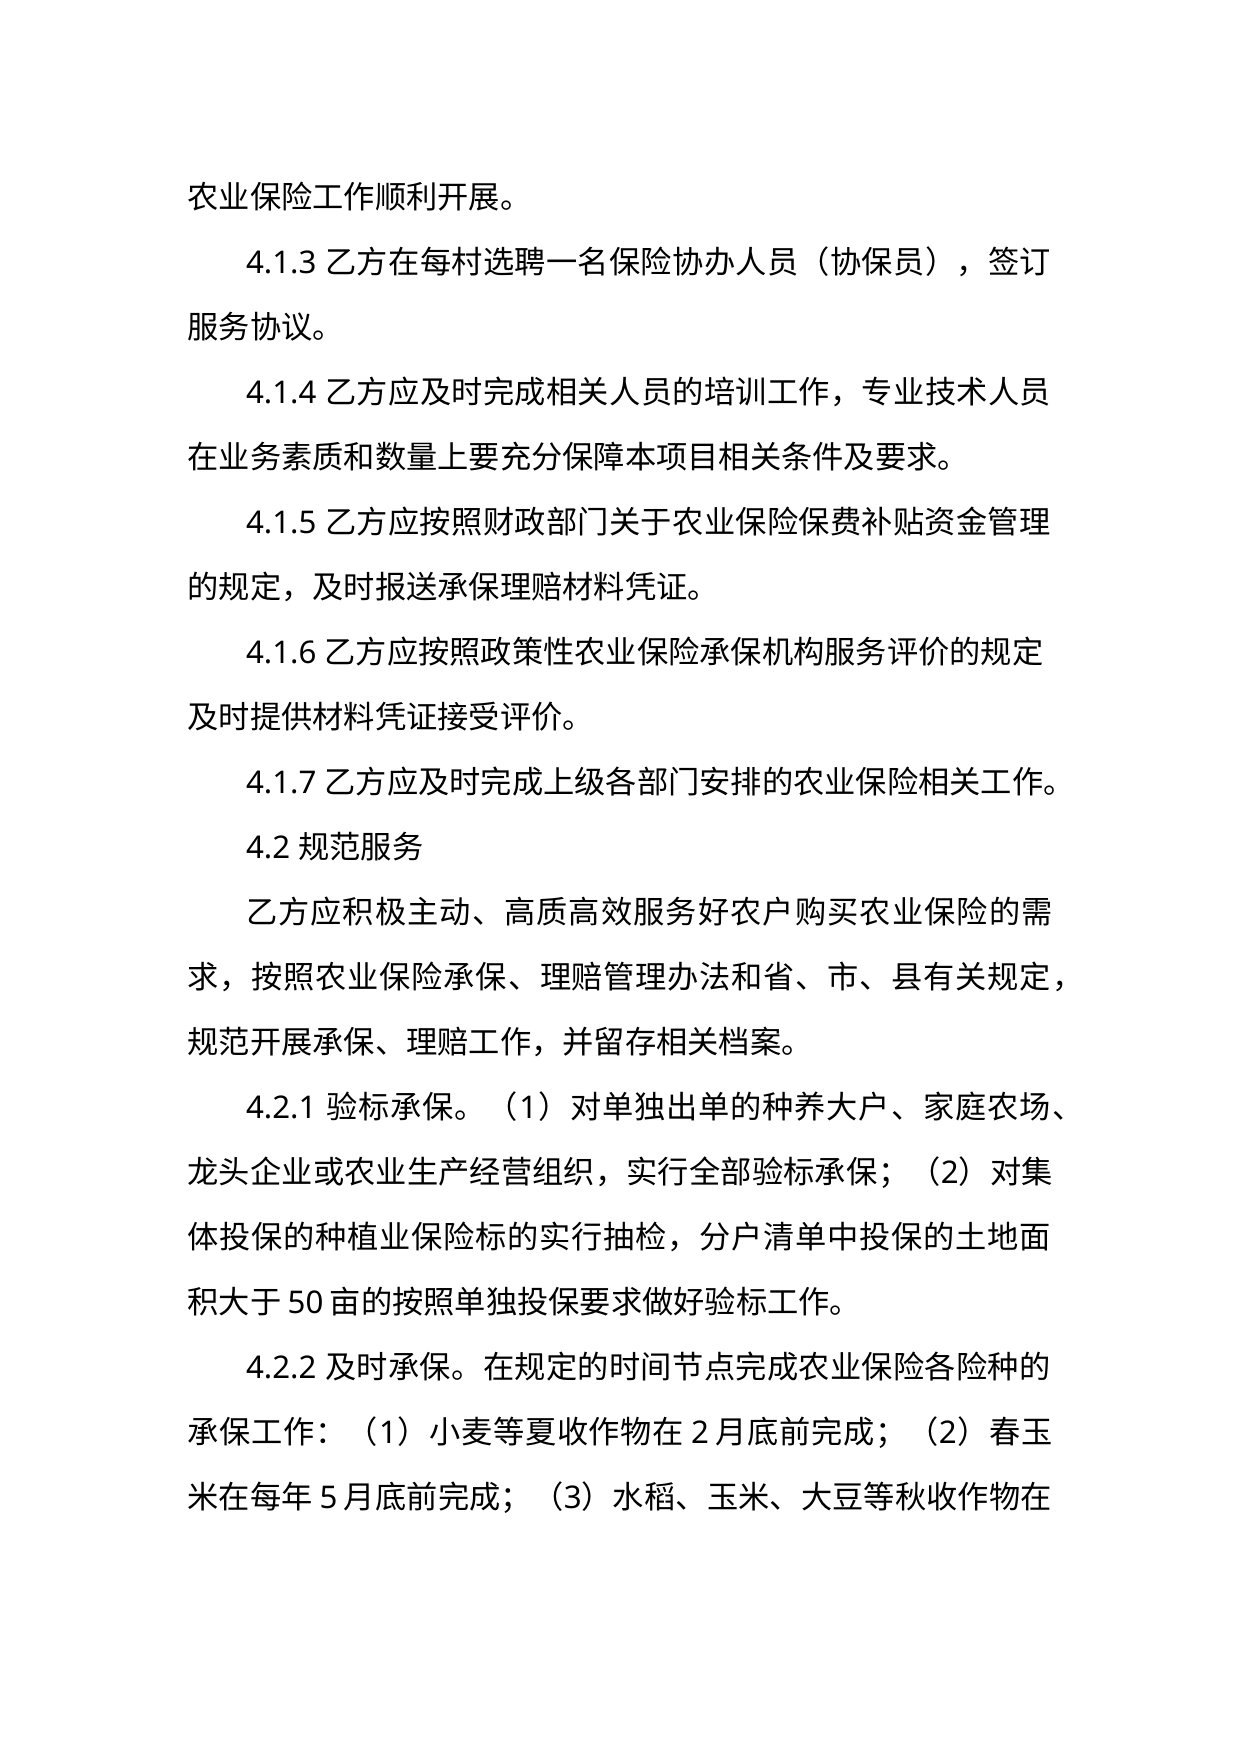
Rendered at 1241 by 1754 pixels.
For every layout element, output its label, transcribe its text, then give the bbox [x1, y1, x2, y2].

text 4.1.6 乙方应按照政策性农业保险承保机构服务评价的规定及时提供材料凭证接受评价。 [187, 617, 1053, 747]
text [187, 162, 1053, 227]
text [187, 1332, 1053, 1527]
text 乙方应积极主动、高质高效服务好农户购买农业保险的需求，按照农业保险承保、理赔管理办法和省、市、县有关规定，规范开展承保、理赔工作，并留存相关档案。 [187, 877, 1053, 1072]
text 4.1.3 乙方在每村选聘一名保险协办人员（协保员），签订服务协议。 [187, 227, 1053, 357]
text 4.1.5 乙方应按照财政部门关于农业保险保费补贴资金管理的规定，及时报送承保理赔材料凭证。 [187, 487, 1053, 617]
text 4.1.7 乙方应及时完成上级各部门安排的农业保险相关工作。 [187, 747, 1053, 812]
text 4.2.1 验标承保。（1）对单独出单的种养大户、家庭农场、龙头企业或农业生产经营组织，实行全部验标承保；（2）对集体投保的种植业保险标的实行抽检，分户清单中投保的土地面积大于50亩的按照单独投保要求做好验标工作。 [187, 1072, 1053, 1332]
text 4.2 规范服务 [187, 812, 1053, 877]
text 4.1.4 乙方应及时完成相关人员的培训工作，专业技术人员在业务素质和数量上要充分保障本项目相关条件及要求。 [187, 357, 1053, 487]
